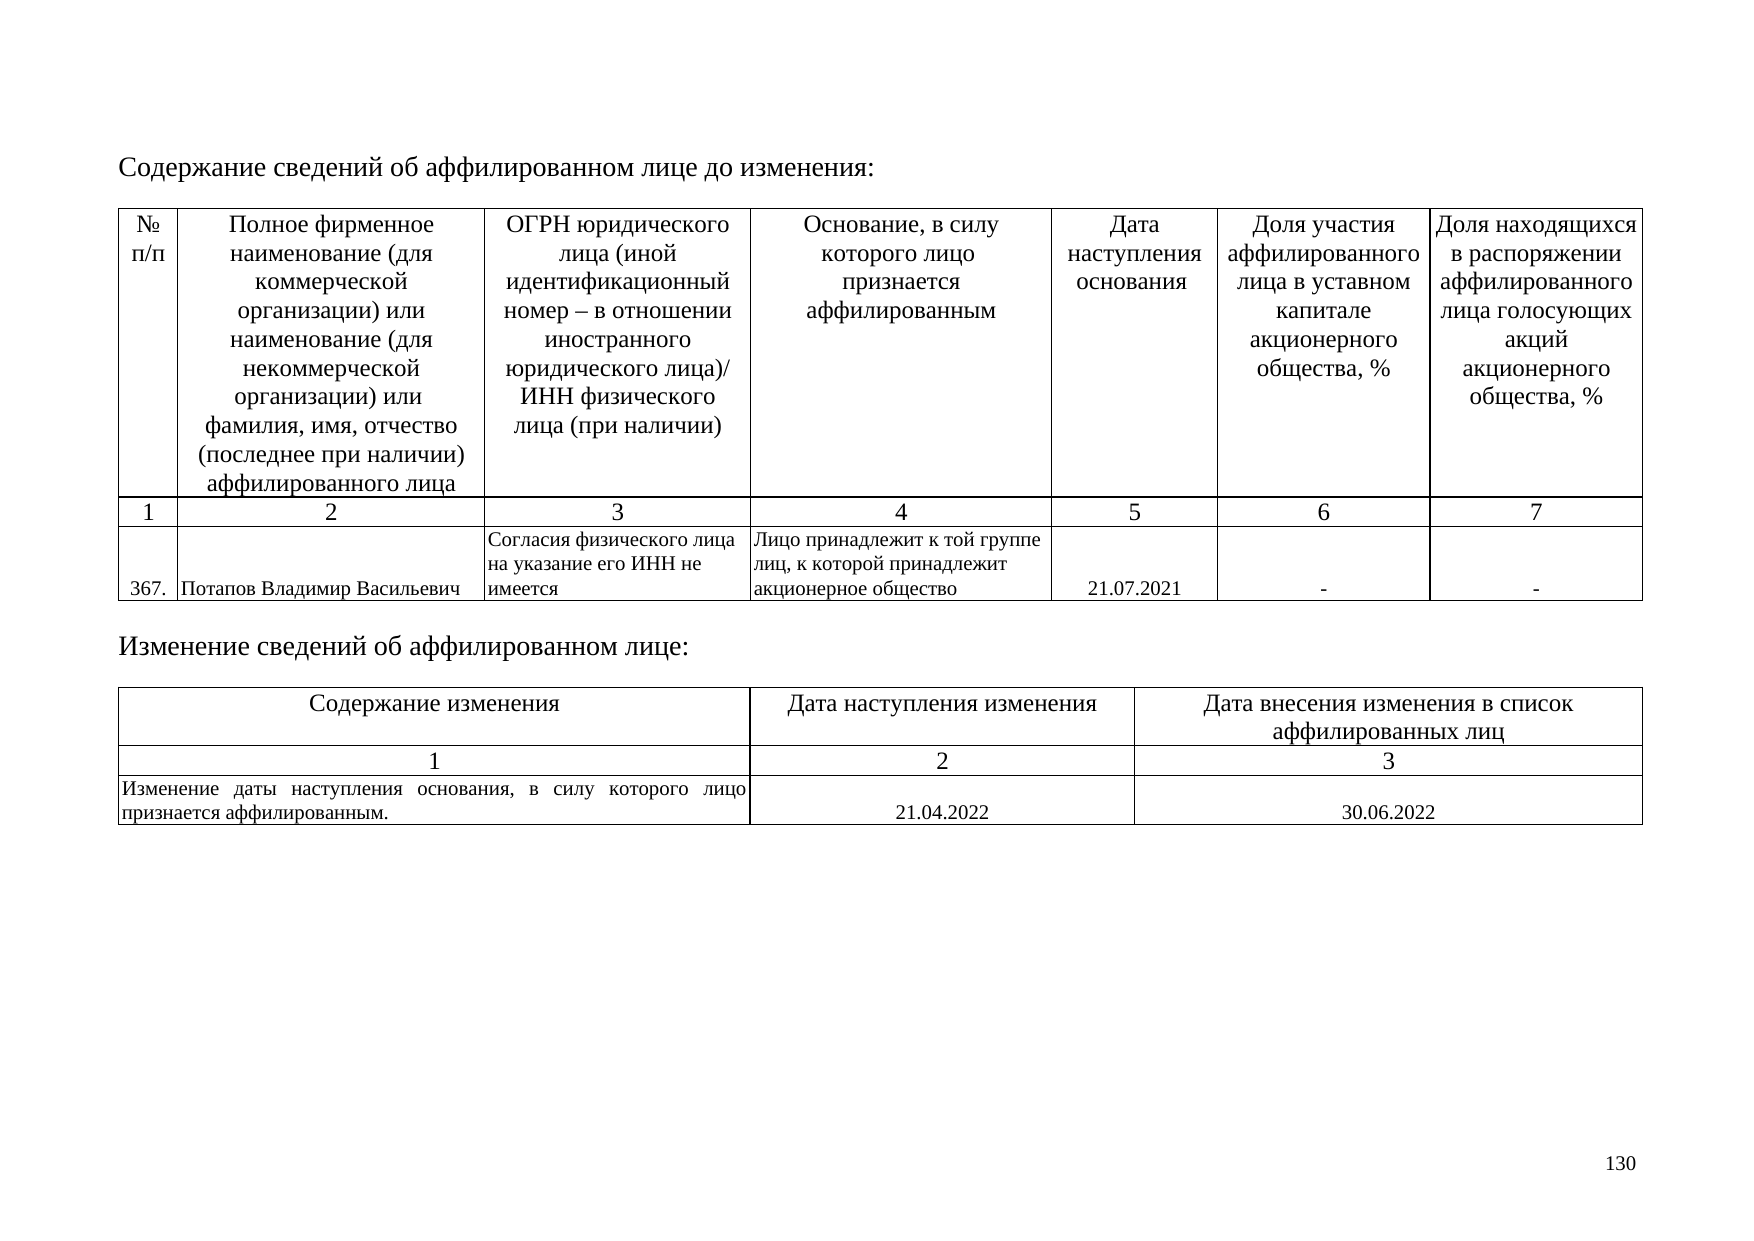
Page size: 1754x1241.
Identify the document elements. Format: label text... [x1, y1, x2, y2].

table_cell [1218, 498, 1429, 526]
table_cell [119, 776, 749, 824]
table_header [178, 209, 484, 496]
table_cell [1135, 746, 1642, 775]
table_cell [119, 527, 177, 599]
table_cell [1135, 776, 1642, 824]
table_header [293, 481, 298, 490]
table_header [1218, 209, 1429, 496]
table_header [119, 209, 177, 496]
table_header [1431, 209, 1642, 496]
text Изменение сведений об аффилированном лице: [118, 629, 1636, 662]
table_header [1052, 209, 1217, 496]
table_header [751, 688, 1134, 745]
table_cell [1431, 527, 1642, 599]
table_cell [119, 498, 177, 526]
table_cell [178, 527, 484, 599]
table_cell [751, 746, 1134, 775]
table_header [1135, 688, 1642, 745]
text Содержание сведений об аффилированном лице до изменения: [118, 151, 1636, 183]
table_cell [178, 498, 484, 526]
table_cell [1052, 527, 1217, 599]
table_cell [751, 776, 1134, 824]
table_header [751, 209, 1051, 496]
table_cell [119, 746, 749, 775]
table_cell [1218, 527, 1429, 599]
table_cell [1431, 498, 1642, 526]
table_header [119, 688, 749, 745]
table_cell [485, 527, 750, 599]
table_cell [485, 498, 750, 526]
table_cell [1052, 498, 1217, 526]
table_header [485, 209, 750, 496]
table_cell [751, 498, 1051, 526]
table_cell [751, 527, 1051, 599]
